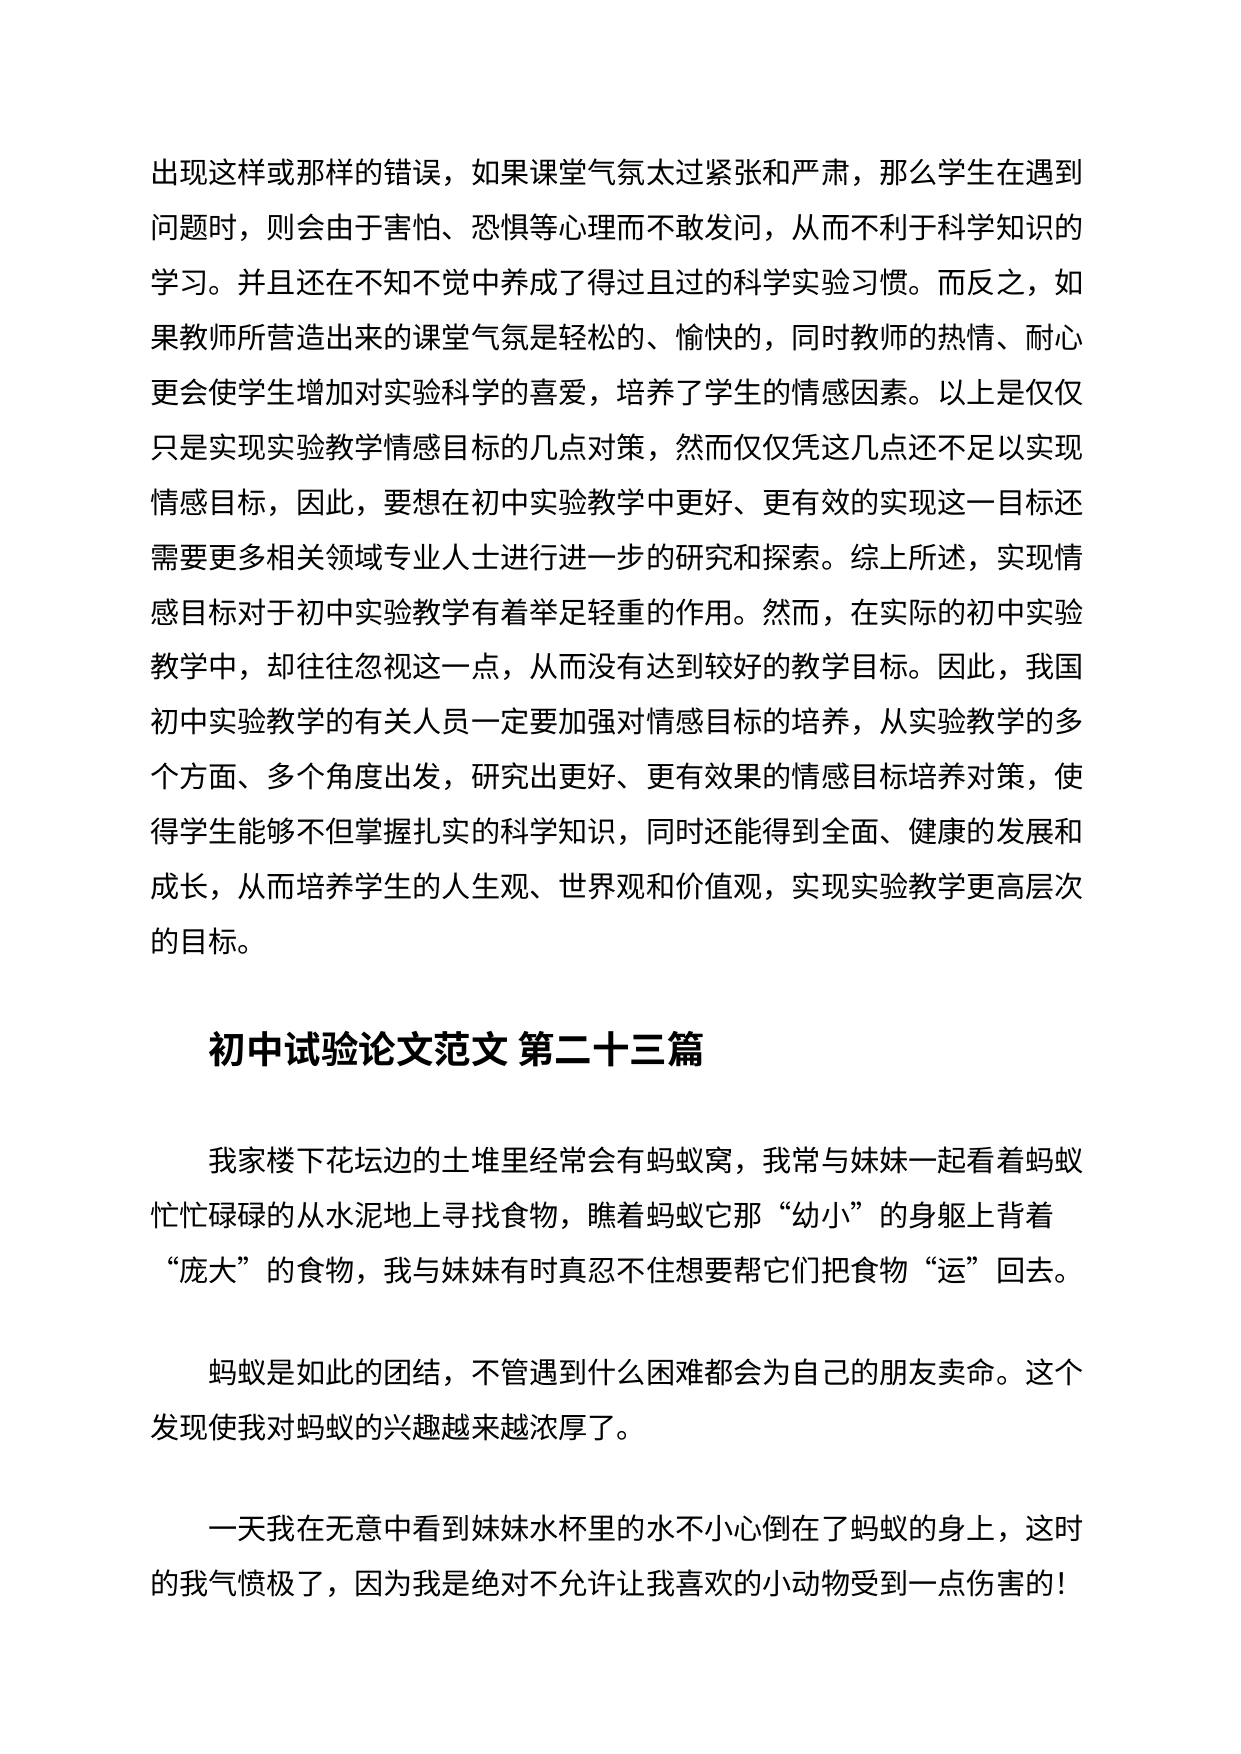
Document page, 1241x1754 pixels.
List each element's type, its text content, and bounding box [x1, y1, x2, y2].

text 初中试验论文范文 第二十三篇 [150, 1020, 1090, 1074]
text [150, 1506, 1090, 1603]
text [150, 150, 1090, 961]
text 蚂蚁是如此的团结，不管遇到什么困难都会为自己的朋友卖命。这个发现使我对蚂蚁的兴趣越来越浓厚了。 [150, 1349, 1090, 1446]
text 我家楼下花坛边的土堆里经常会有蚂蚁窝，我常与妹妹一起看着蚂蚁忙忙碌碌的从水泥地上寻找食物，瞧着蚂蚁它那“幼小”的身躯上背着“庞大”的食物，我与妹妹有时真忍不住想要帮它们把食物“运”回去。 [150, 1138, 1090, 1290]
